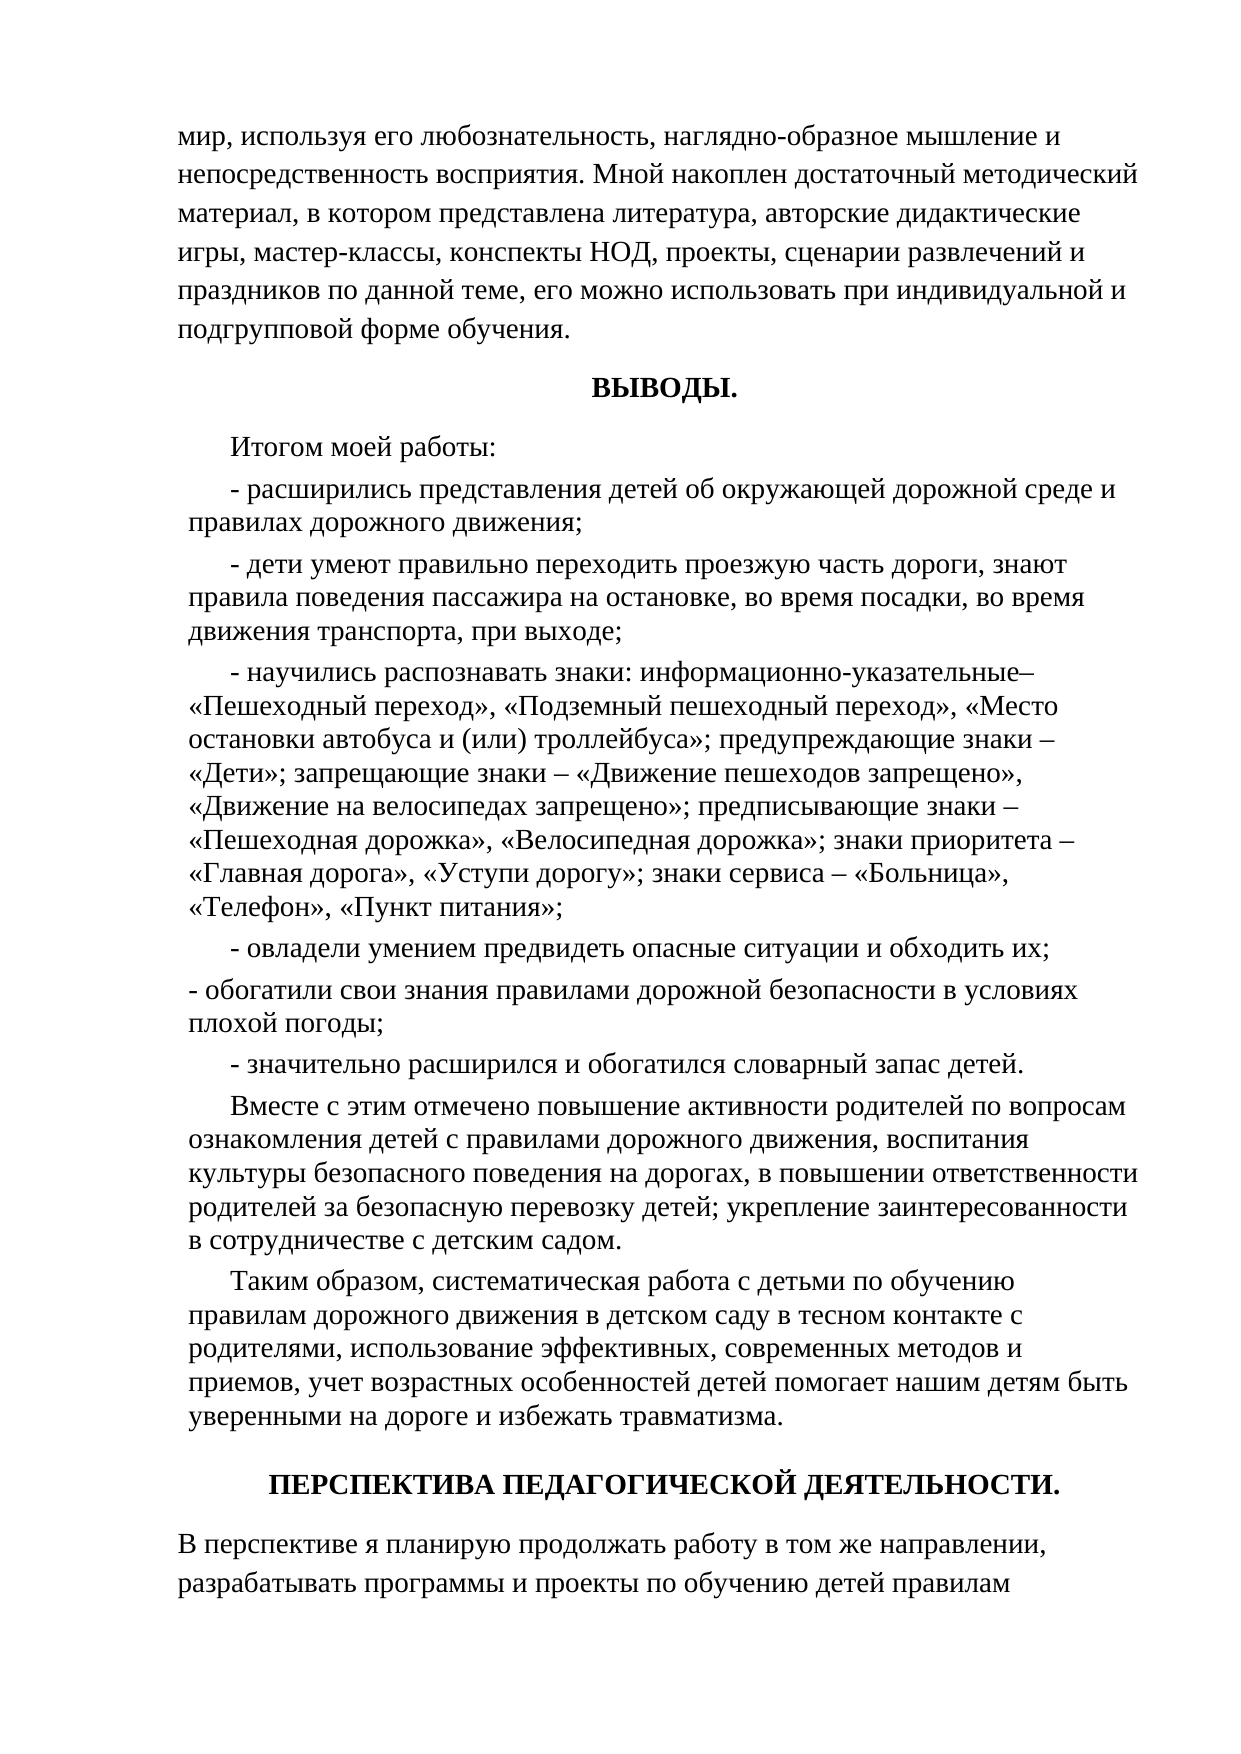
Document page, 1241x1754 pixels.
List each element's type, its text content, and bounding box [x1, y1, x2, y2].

text - обогатили свои знания правилами дорожной безопасности в условиях плохой погоды; [188, 972, 1141, 1039]
text ВЫВОДЫ. [177, 370, 1152, 404]
text - дети умеют правильно переходить проезжую часть дороги, знают правила поведения пассажира на остановке, во время посадки, во время движения транспорта, при выходе; [188, 546, 1141, 646]
text - расширились представления детей об окружающей дорожной среде и правилах дорожного движения; [188, 471, 1141, 538]
text Итогом моей работы: [188, 429, 1141, 463]
text - значительно расширился и обогатился словарный запас детей. [188, 1047, 1141, 1080]
text Таким образом, систематическая работа с детьми по обучению правилам дорожного движения в детском саду в тесном контакте с родителями, использование эффективных, современных методов и приемов, учет возрастных особенностей детей помогает нашим детям быть уверенными на дороге и избежать травматизма. [188, 1263, 1141, 1459]
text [177, 1526, 1152, 1598]
text - овладели умением предвидеть опасные ситуации и обходить их; [188, 930, 1141, 964]
text ПЕРСПЕКТИВА ПЕДАГОГИЧЕСКОЙ ДЕЯТЕЛЬНОСТИ. [177, 1467, 1152, 1501]
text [177, 118, 1152, 344]
text - научились распознавать знаки: информационно-указательные– «Пешеходный переход», «Подземный пешеходный переход», «Место остановки автобуса и (или) троллейбуса»; предупреждающие знаки – «Дети»; запрещающие знаки – «Движение пешеходов запрещено», «Движение на велосипедах запрещено»; предписывающие знаки – «Пешеходная дорожка», «Велосипедная дорожка»; знаки приоритета – «Главная дорога», «Уступи дорогу»; знаки сервиса – «Больница», «Телефон», «Пункт питания»; [188, 654, 1141, 923]
text Вместе с этим отмечено повышение активности родителей по вопросам ознакомления детей с правилами дорожного движения, воспитания культуры безопасного поведения на дорогах, в повышении ответственности родителей за безопасную перевозку детей; укрепление заинтересованности в сотрудничестве с детским садом. [188, 1088, 1141, 1256]
